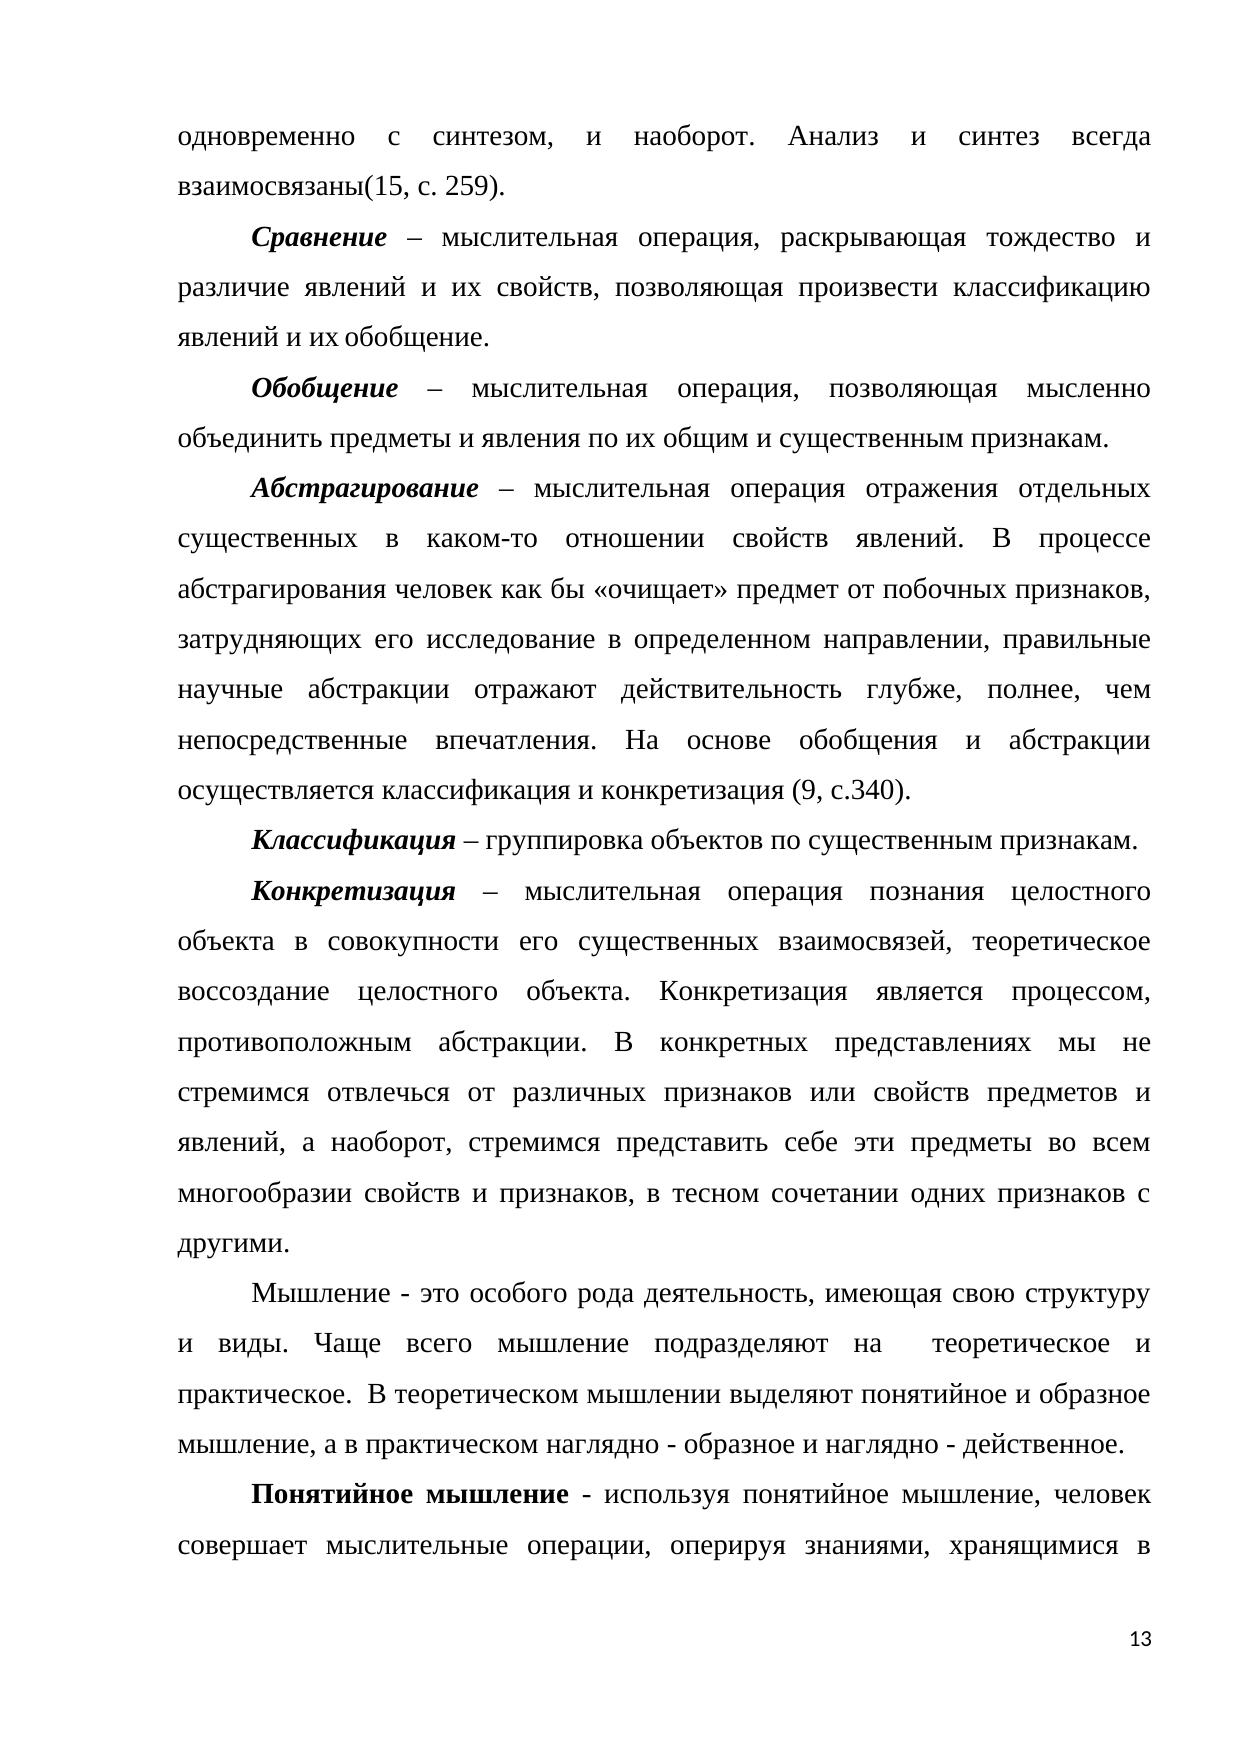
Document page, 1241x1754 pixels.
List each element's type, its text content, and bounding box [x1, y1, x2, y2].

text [177, 118, 1152, 202]
text Обобщение – мыслительная операция, позволяющая мысленно объединить предметы и явления по их общим и существенным признакам. [177, 370, 1152, 453]
text Конкретизация – мыслительная операция познания целостного объекта в совокупности его существенных взаимосвязей, теоретическое воссоздание целостного объекта. Конкретизация является процессом, противоположным абстракции. В конкретных представлениях мы не стремимся отвлечься от различных признаков или свойств предметов и явлений, а наоборот, стремимся представить себе эти предметы во всем многообразии свойств и признаков, в тесном сочетании одних признаков с другими. [177, 873, 1152, 1258]
text Сравнение – мыслительная операция, раскрывающая тождество и различие явлений и их свойств, позволяющая произвести классификацию явлений и их обобщение. [177, 219, 1152, 353]
text Классификация – группировка объектов по существенным признакам. [177, 822, 1152, 856]
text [177, 1477, 1152, 1560]
text Мышление - это особого рода деятельность, имеющая свою структуру и виды. Чаще всего мышление подразделяют на теоретическое и практическое. В теоретическом мышлении выделяют понятийное и образное мышление, а в практическом наглядно - образное и наглядно - действенное. [177, 1275, 1152, 1460]
text Абстрагирование – мыслительная операция отражения отдельных существенных в каком-то отношении свойств явлений. В процессе абстрагирования человек как бы «очищает» предмет от побочных признаков, затрудняющих его исследование в определенном направлении, правильные научные абстракции отражают действительность глубже, полнее, чем непосредственные впечатления. На основе обобщения и абстракции осуществляется классификация и конкретизация (9, с.340). [177, 470, 1152, 806]
